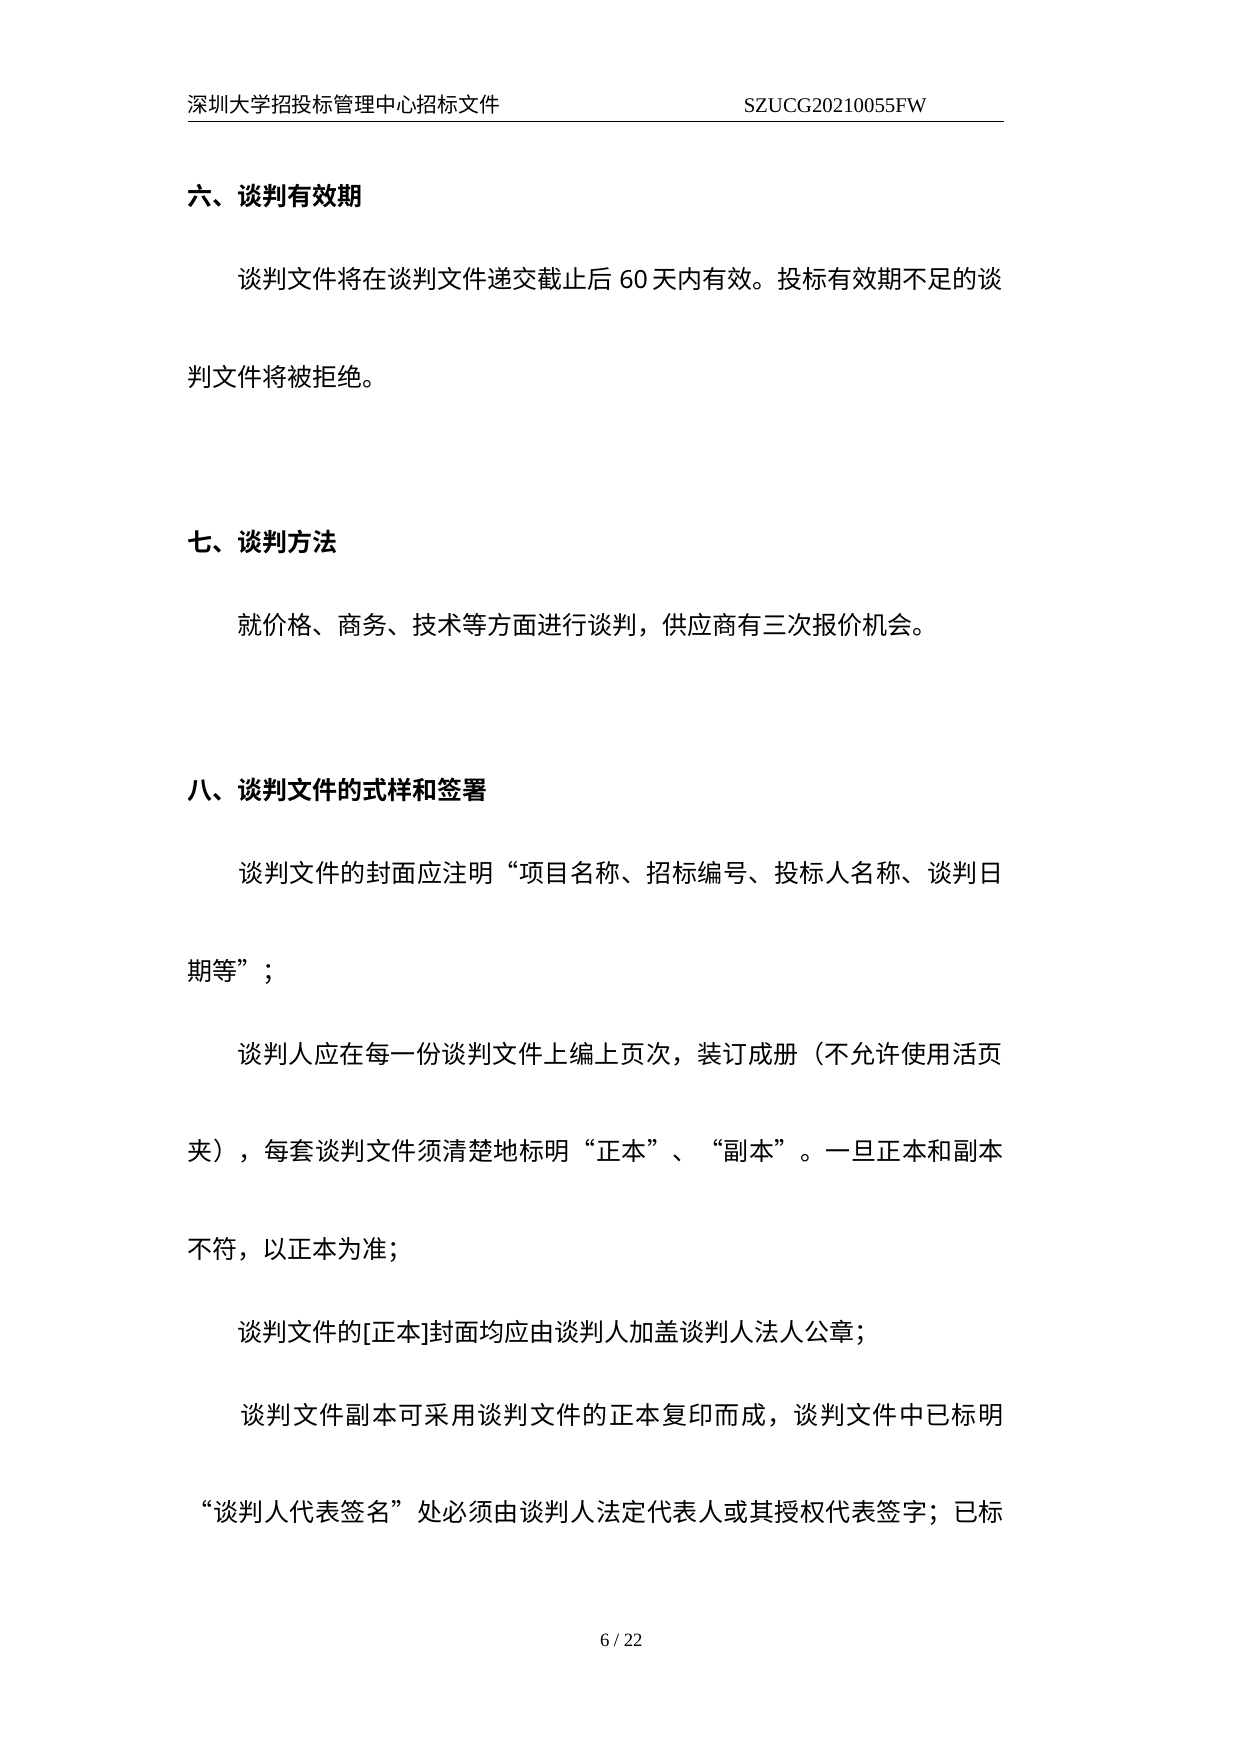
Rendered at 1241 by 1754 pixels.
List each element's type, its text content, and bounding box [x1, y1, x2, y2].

text 就价格、商务、技术等方面进行谈判，供应商有三次报价机会。 [187, 591, 1004, 656]
text 谈判文件将在谈判文件递交截止后60天内有效。投标有效期不足的谈判文件将被拒绝。 [187, 245, 1004, 408]
text 谈判文件的[正本]封面均应由谈判人加盖谈判人法人公章； [187, 1298, 1004, 1363]
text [187, 1381, 1004, 1543]
text 谈判文件的封面应注明“项目名称、招标编号、投标人名称、谈判日期等”； [187, 839, 1004, 1002]
text 七、谈判方法 [187, 508, 1004, 573]
text 谈判人应在每一份谈判文件上编上页次，装订成册（不允许使用活页夹），每套谈判文件须清楚地标明“正本”、“副本”。一旦正本和副本不符，以正本为准； [187, 1020, 1004, 1280]
text 八、谈判文件的式样和签署 [187, 756, 1004, 821]
text 六、谈判有效期 [187, 162, 1004, 227]
